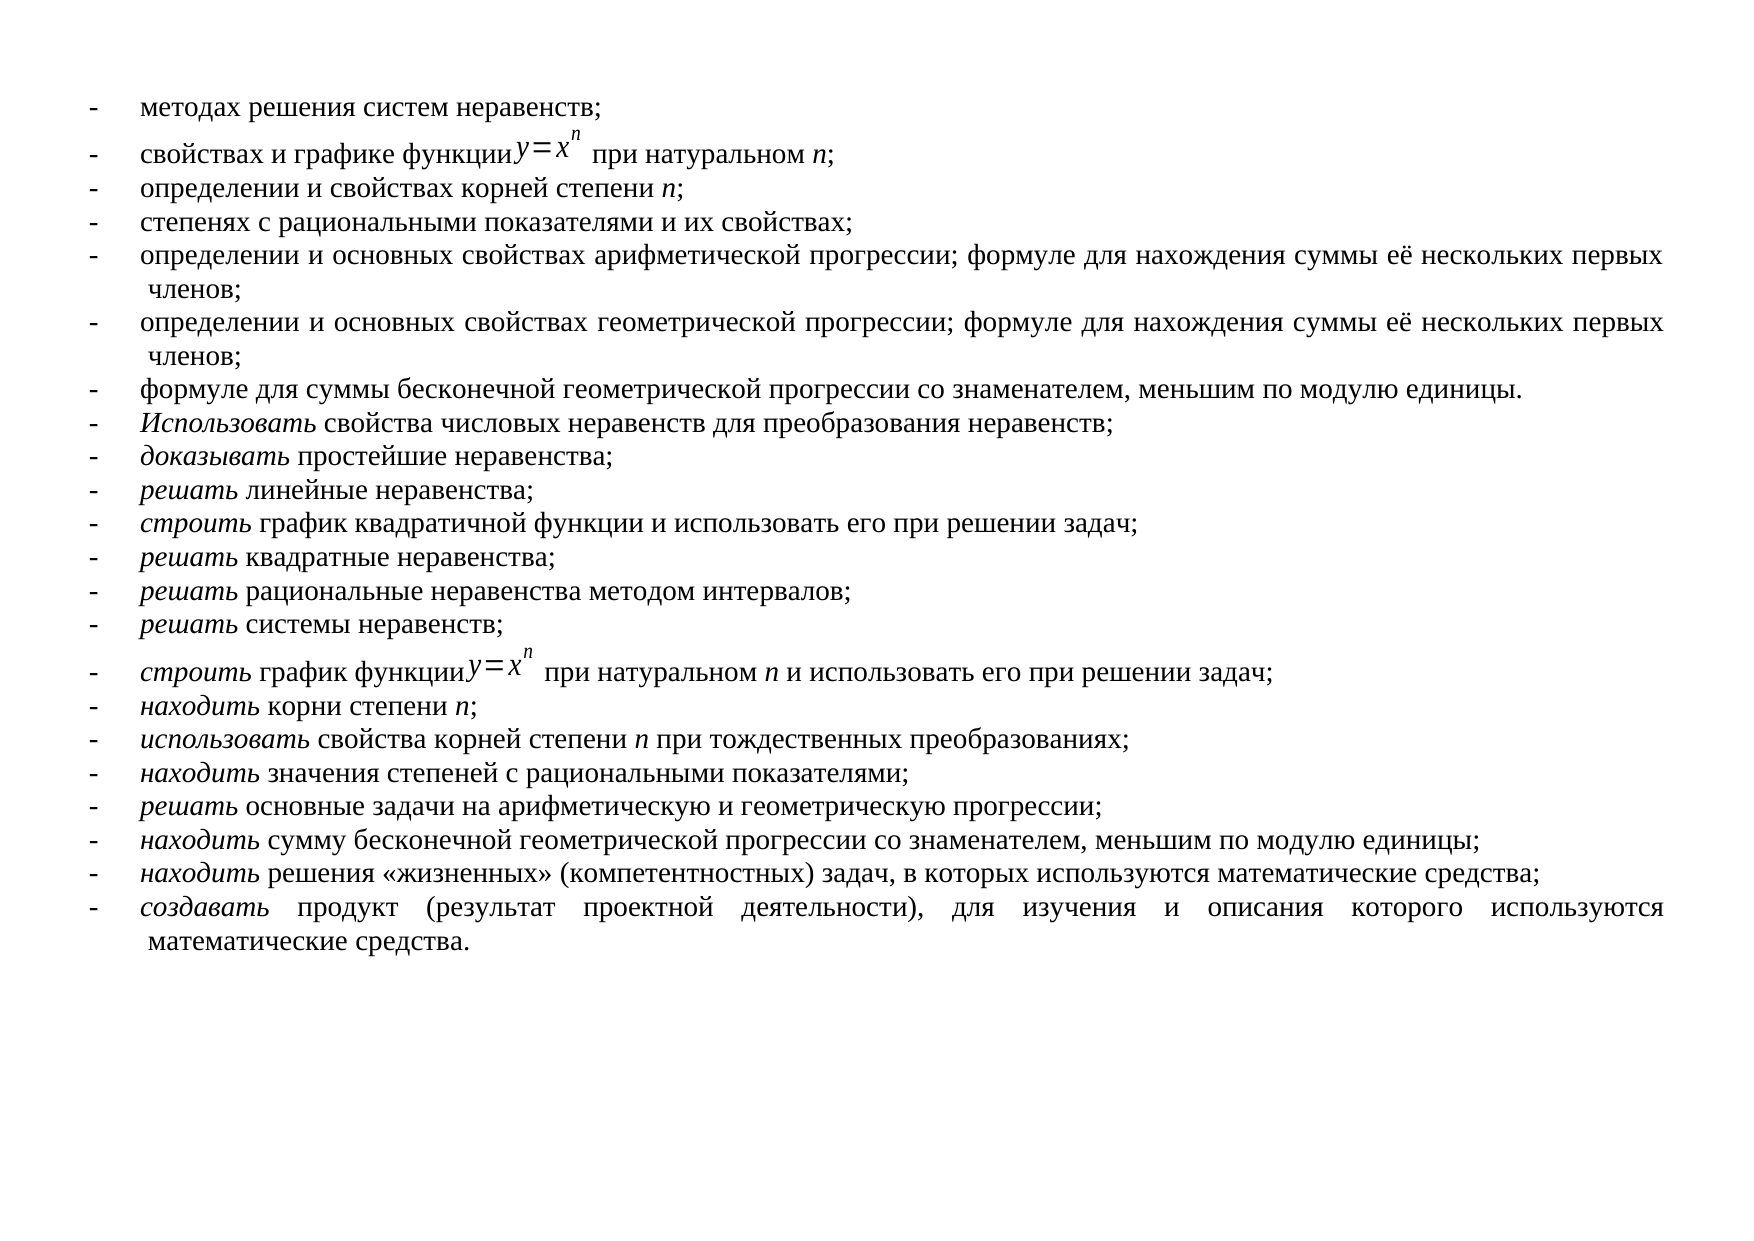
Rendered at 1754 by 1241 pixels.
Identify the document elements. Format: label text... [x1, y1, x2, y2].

list степенях с рациональными показателями и их свойствах; [89, 204, 1665, 237]
list формуле для суммы бесконечной геометрической прогрессии со знаменателем, меньшим по модулю единицы. [89, 371, 1665, 405]
list свойствах и графике функции при натуральном n; [89, 122, 1665, 170]
list определении и основных свойствах геометрической прогрессии; формуле для нахождения суммы её нескольких первых членов; [89, 304, 1665, 371]
list решать основные задачи на арифметическую и геометрическую прогрессии; [89, 788, 1665, 822]
list методах решения систем неравенств; [89, 89, 1665, 122]
list решать квадратные неравенства; [89, 539, 1665, 573]
list решать системы неравенств; [89, 606, 1665, 640]
list строить график квадратичной функции и использовать его при решении задач; [89, 506, 1665, 539]
list находить корни степени n; [89, 688, 1665, 721]
list решать линейные неравенства; [89, 472, 1665, 506]
list использовать свойства корней степени n при тождественных преобразованиях; [89, 721, 1665, 755]
list строить график функции при натуральном n и использовать его при решении задач; [89, 640, 1665, 688]
list Использовать свойства числовых неравенств для преобразования неравенств; [89, 405, 1665, 438]
list находить решения «жизненных» (компетентностных) задач, в которых используются математические средства; [89, 856, 1665, 889]
list определении и основных свойствах арифметической прогрессии; формуле для нахождения суммы её нескольких первых членов; [89, 237, 1665, 304]
list находить сумму бесконечной геометрической прогрессии со знаменателем, меньшим по модулю единицы; [89, 822, 1665, 856]
list определении и свойствах корней степени n; [89, 170, 1665, 204]
list создавать продукт (результат проектной деятельности), для изучения и описания которого используются математические средства. [89, 889, 1665, 956]
list находить значения степеней с рациональными показателями; [89, 755, 1665, 788]
list доказывать простейшие неравенства; [89, 438, 1665, 472]
list решать рациональные неравенства методом интервалов; [89, 573, 1665, 606]
